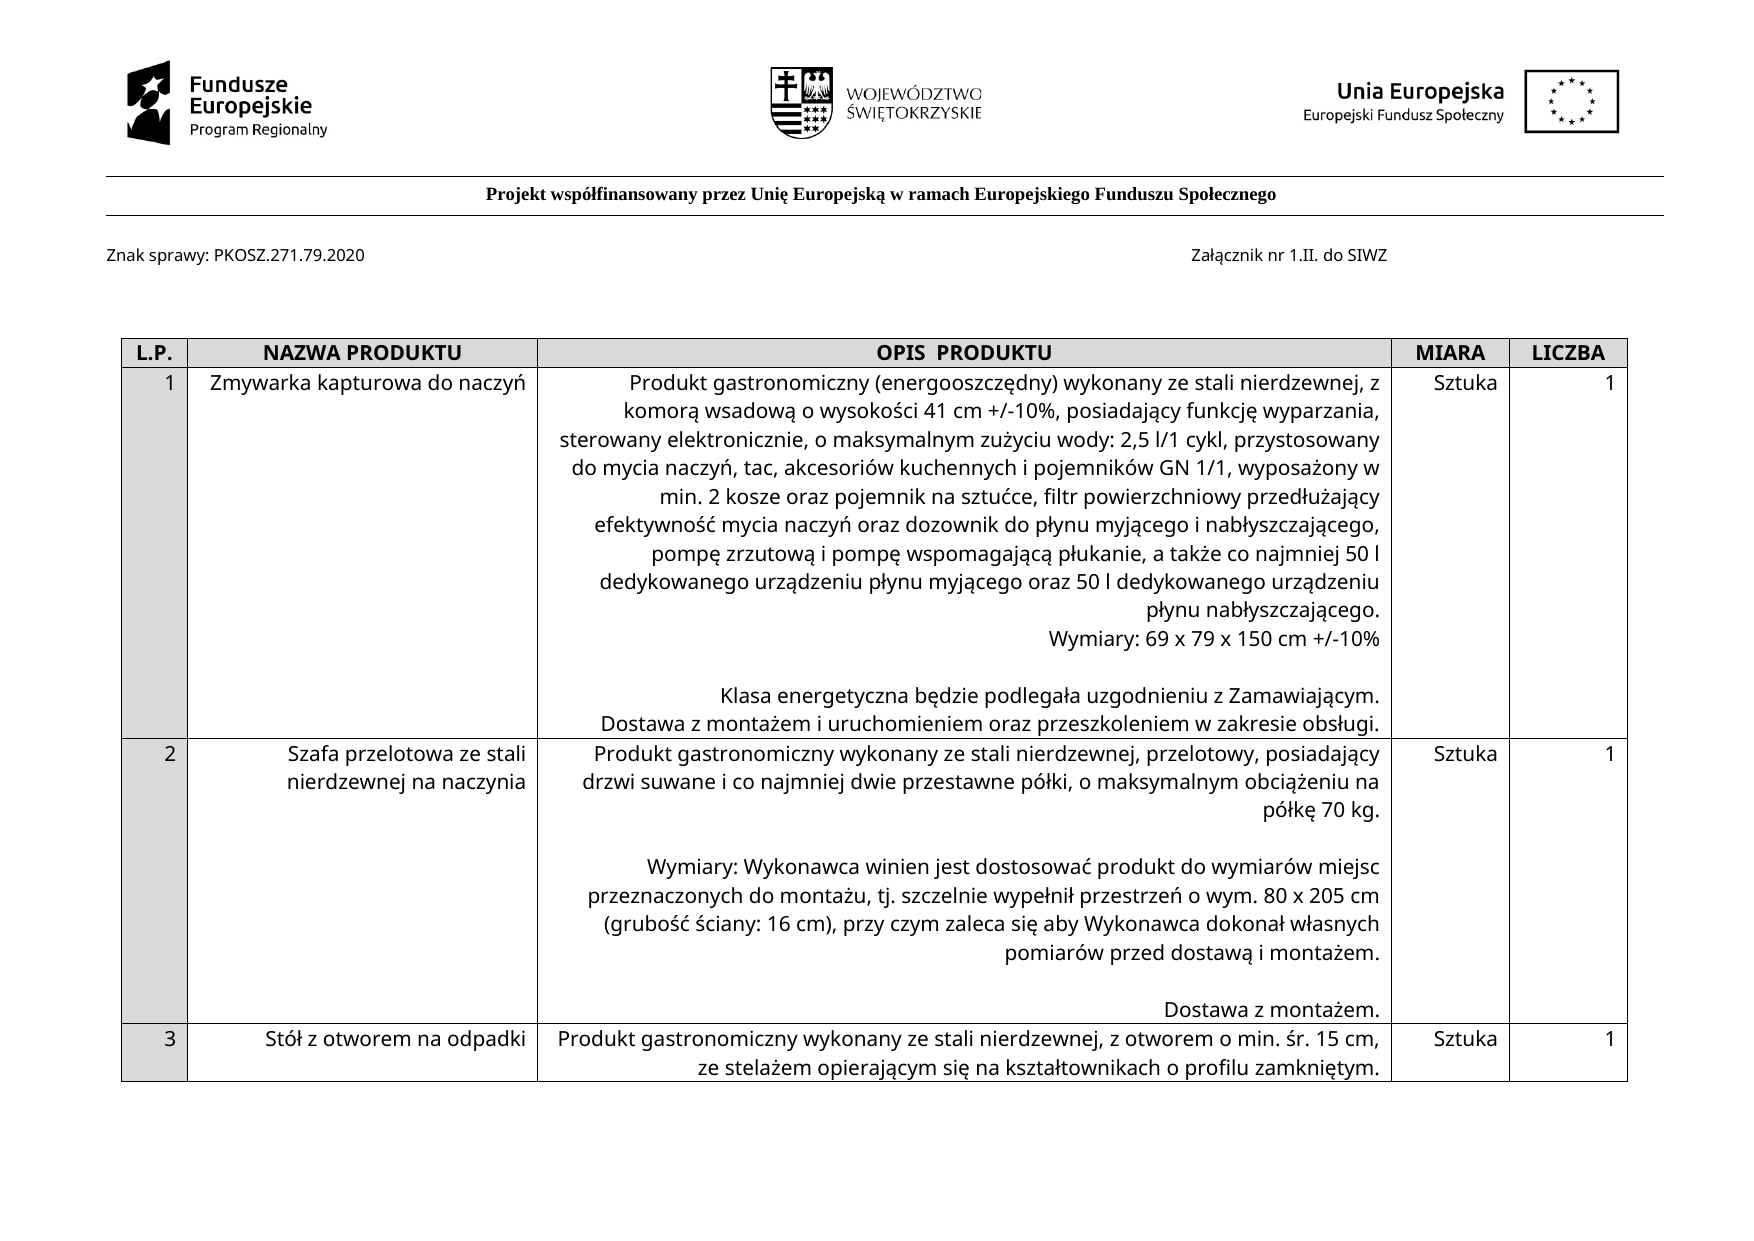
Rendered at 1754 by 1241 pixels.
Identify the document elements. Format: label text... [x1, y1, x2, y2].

table_cell Sztuka [1392, 368, 1509, 738]
table_header LICZBA [1510, 339, 1627, 367]
table_header OPIS PRODUKTU [538, 339, 1391, 367]
table_cell 1 [1510, 1024, 1627, 1081]
table_cell Zmywarka kapturowa do naczyń [188, 368, 537, 738]
text Znak sprawy: PKOSZ.271.79.2020 Załącznik nr 1.II. do SIWZ [106, 244, 1665, 266]
table_cell 2 [122, 739, 187, 1023]
table_cell 1 [1510, 368, 1627, 738]
table_cell 3 [122, 1024, 187, 1081]
table_cell Produkt gastronomiczny wykonany ze stali nierdzewnej, przelotowy, posiadający drzwi suwane i co najmniej dwie przestawne półki, o maksymalnym obciążeniu na półkę 70 kg. Wymiary: Wykonawca winien jest dostosować produkt do wymiarów miejsc przeznaczonych do montażu, tj. szczelnie wypełnił przestrzeń o wym. 80 x 205 cm (grubość ściany: 16 cm), przy czym zaleca się aby Wykonawca dokonał własnych pomiarów przed dostawą i montażem. Dostawa z montażem. [538, 739, 1391, 1023]
table_cell 1 [122, 368, 187, 738]
picture [1283, 48, 1640, 154]
table_cell Sztuka [1392, 739, 1509, 1023]
table_header L.P. [122, 339, 187, 367]
table_header NAZWA PRODUKTU [188, 339, 537, 367]
table_header Projekt współfinansowany przez Unię Europejską w ramach Europejskiego Funduszu Społecznego [106, 177, 1664, 215]
picture [106, 39, 348, 166]
table_header MIARA [1392, 339, 1509, 367]
table_cell Szafa przelotowa ze stali nierdzewnej na naczynia [188, 739, 537, 1023]
table_cell Sztuka [1392, 1024, 1509, 1081]
picture [770, 67, 982, 139]
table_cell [188, 1024, 537, 1081]
table_cell Produkt gastronomiczny (energooszczędny) wykonany ze stali nierdzewnej, z komorą wsadową o wysokości 41 cm +/-10%, posiadający funkcję wyparzania, sterowany elektronicznie, o maksymalnym zużyciu wody: 2,5 l/1 cykl, przystosowany do mycia naczyń, tac, akcesoriów kuchennych i pojemników GN 1/1, wyposażony w min. 2 kosze oraz pojemnik na sztućce, filtr powierzchniowy przedłużający efektywność mycia naczyń oraz dozownik do płynu myjącego i nabłyszczającego, pompę zrzutową i pompę wspomagającą płukanie, a także co najmniej 50 l dedykowanego urządzeniu płynu myjącego oraz 50 l dedykowanego urządzeniu płynu nabłyszczającego. Wymiary: 69 x 79 x 150 cm +/-10% Klasa energetyczna będzie podlegała uzgodnieniu z Zamawiającym. Dostawa z montażem i uruchomieniem oraz przeszkoleniem w zakresie obsługi. [538, 368, 1391, 738]
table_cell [538, 1024, 1391, 1081]
table_cell 1 [1510, 739, 1627, 1023]
